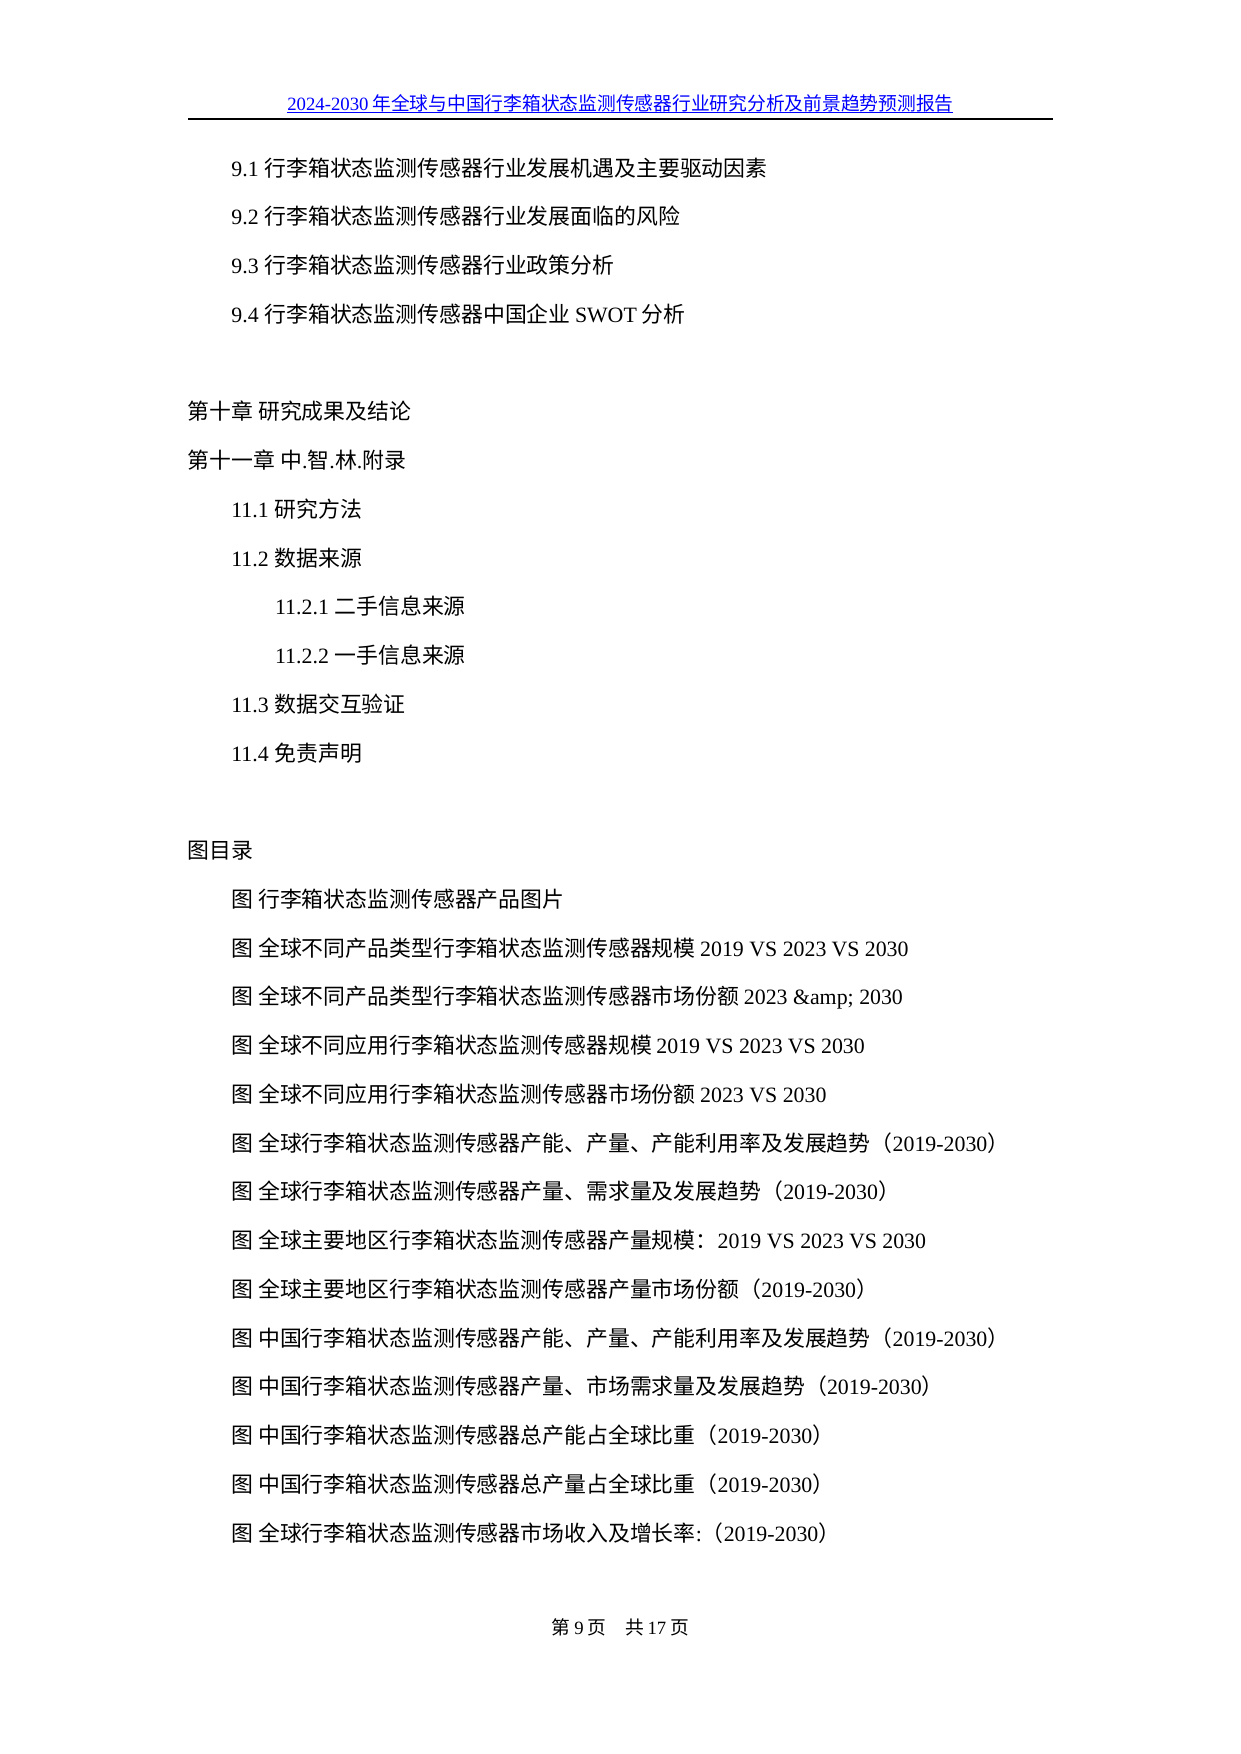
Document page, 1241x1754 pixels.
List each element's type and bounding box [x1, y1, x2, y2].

text [187, 150, 1053, 1548]
